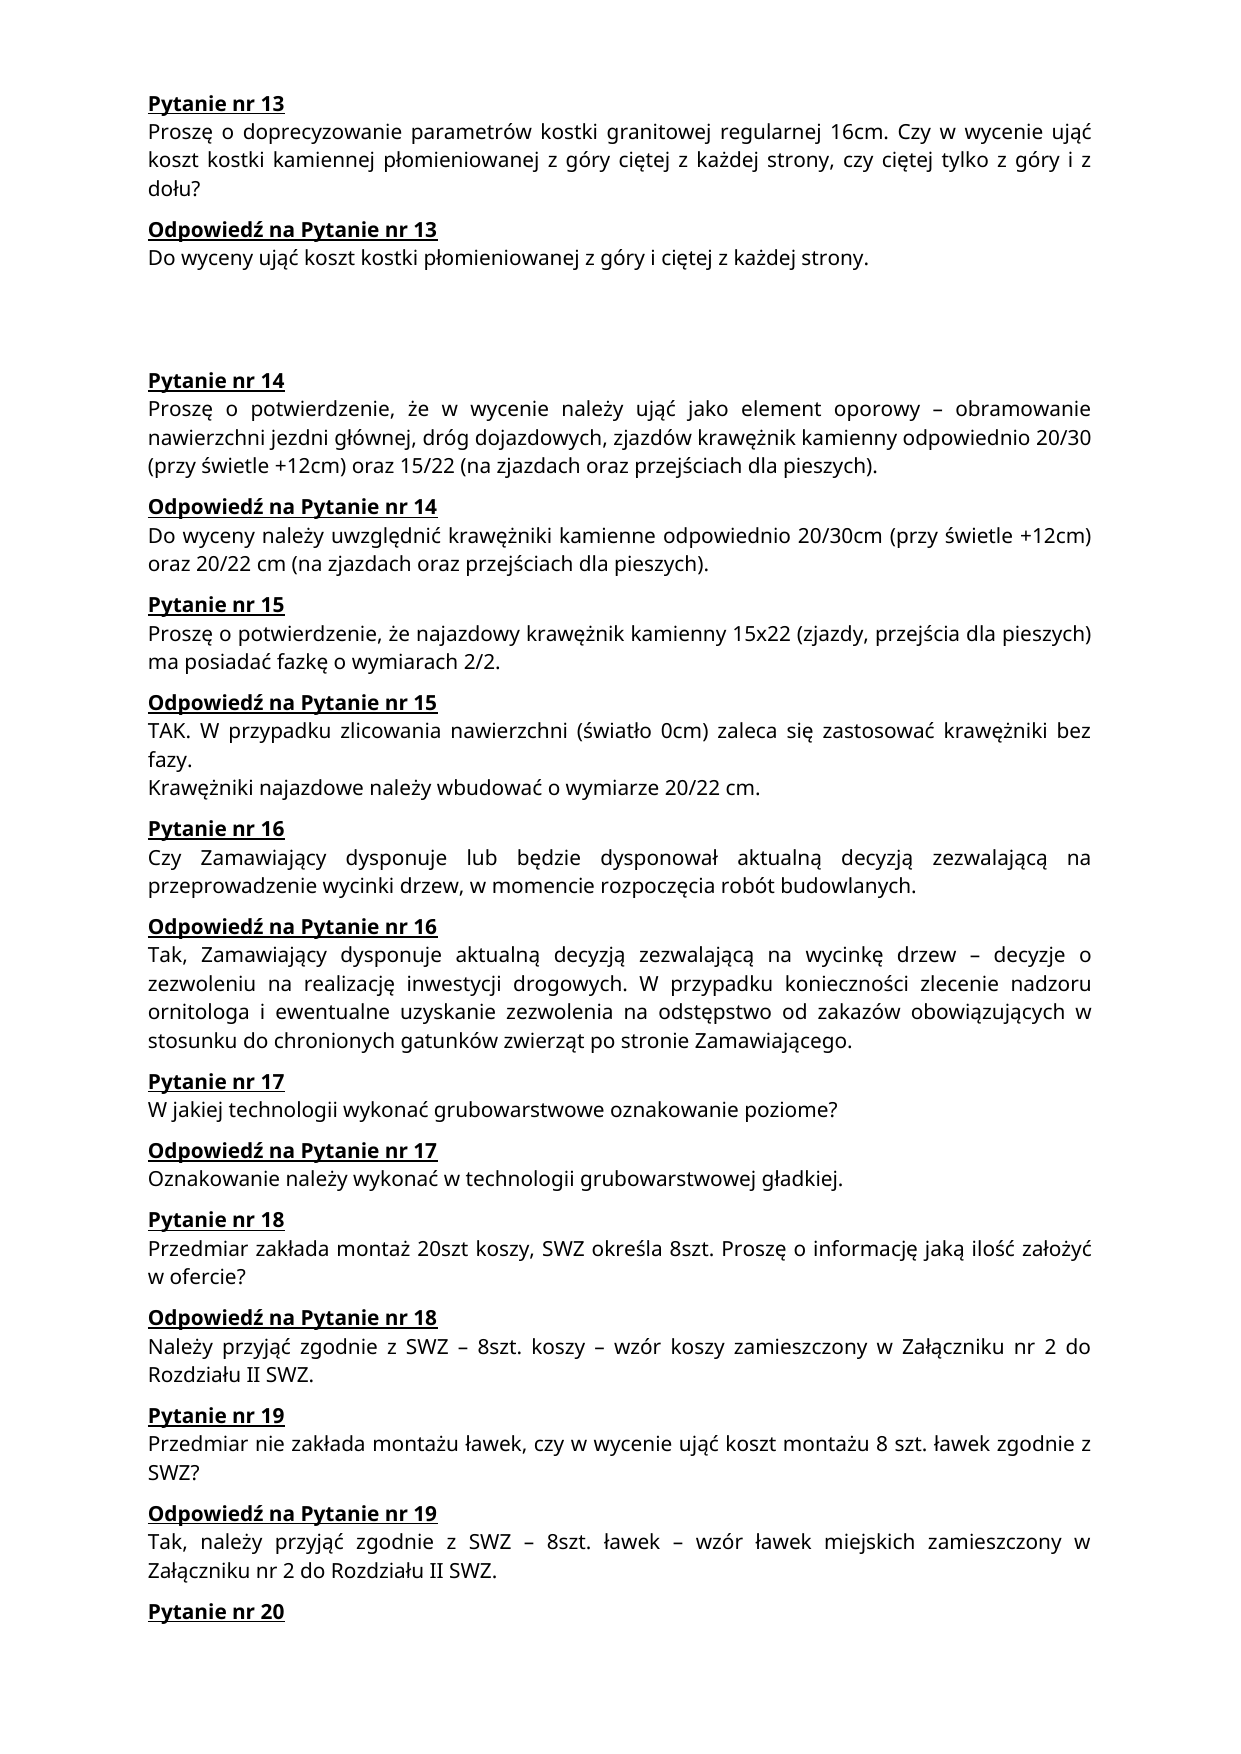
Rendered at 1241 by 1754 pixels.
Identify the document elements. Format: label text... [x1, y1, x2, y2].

text Odpowiedź na Pytanie nr 19 [148, 1499, 1093, 1527]
text Pytanie nr 15 [148, 590, 1093, 619]
text Pytanie nr 20 [148, 1597, 1093, 1625]
text Przedmiar zakłada montaż 20szt koszy, SWZ określa 8szt. Proszę o informację jaką ilość założyć w ofercie? [148, 1234, 1093, 1291]
text Tak, Zamawiający dysponuje aktualną decyzją zezwalającą na wycinkę drzew – decyzje o zezwoleniu na realizację inwestycji drogowych. W przypadku konieczności zlecenie nadzoru ornitologa i ewentualne uzyskanie zezwolenia na odstępstwo od zakazów obowiązujących w stosunku do chronionych gatunków zwierząt po stronie Zamawiającego. [148, 941, 1093, 1054]
text W jakiej technologii wykonać grubowarstwowe oznakowanie poziome? [148, 1095, 1093, 1124]
text Pytanie nr 13 [148, 89, 1093, 117]
text Należy przyjąć zgodnie z SWZ – 8szt. koszy – wzór koszy zamieszczony w Załączniku nr 2 do Rozdziału II SWZ. [148, 1332, 1093, 1389]
text Czy Zamawiający dysponuje lub będzie dysponował aktualną decyzją zezwalającą na przeprowadzenie wycinki drzew, w momencie rozpoczęcia robót budowlanych. [148, 843, 1093, 899]
text Krawężniki najazdowe należy wbudować o wymiarze 20/22 cm. [148, 773, 1093, 802]
text Proszę o potwierdzenie, że najazdowy krawężnik kamienny 15x22 (zjazdy, przejścia dla pieszych) ma posiadać fazkę o wymiarach 2/2. [148, 619, 1093, 676]
text Odpowiedź na Pytanie nr 16 [148, 912, 1093, 941]
text Pytanie nr 19 [148, 1401, 1093, 1429]
text Pytanie nr 14 [148, 366, 1093, 394]
text Proszę o doprecyzowanie parametrów kostki granitowej regularnej 16cm. Czy w wycenie ująć koszt kostki kamiennej płomieniowanej z góry ciętej z każdej strony, czy ciętej tylko z góry i z dołu? [148, 117, 1093, 202]
text Pytanie nr 18 [148, 1206, 1093, 1234]
text Proszę o potwierdzenie, że w wycenie należy ująć jako element oporowy – obramowanie nawierzchni jezdni głównej, dróg dojazdowych, zjazdów krawężnik kamienny odpowiednio 20/30 (przy świetle +12cm) oraz 15/22 (na zjazdach oraz przejściach dla pieszych). [148, 394, 1093, 480]
text Do wyceny należy uwzględnić krawężniki kamienne odpowiednio 20/30cm (przy świetle +12cm) oraz 20/22 cm (na zjazdach oraz przejściach dla pieszych). [148, 521, 1093, 578]
text Tak, należy przyjąć zgodnie z SWZ – 8szt. ławek – wzór ławek miejskich zamieszczony w Załączniku nr 2 do Rozdziału II SWZ. [148, 1527, 1093, 1584]
text Przedmiar nie zakłada montażu ławek, czy w wycenie ująć koszt montażu 8 szt. ławek zgodnie z SWZ? [148, 1429, 1093, 1486]
text Pytanie nr 17 [148, 1067, 1093, 1095]
text TAK. W przypadku zlicowania nawierzchni (światło 0cm) zaleca się zastosować krawężniki bez fazy. [148, 716, 1093, 773]
text Oznakowanie należy wykonać w technologii grubowarstwowej gładkiej. [148, 1164, 1093, 1193]
text Odpowiedź na Pytanie nr 13 [148, 215, 1093, 243]
text Odpowiedź na Pytanie nr 15 [148, 688, 1093, 716]
text Odpowiedź na Pytanie nr 18 [148, 1303, 1093, 1332]
text Do wyceny ująć koszt kostki płomieniowanej z góry i ciętej z każdej strony. [148, 243, 1093, 272]
text Odpowiedź na Pytanie nr 14 [148, 492, 1093, 521]
text Pytanie nr 16 [148, 814, 1093, 843]
text Odpowiedź na Pytanie nr 17 [148, 1136, 1093, 1164]
